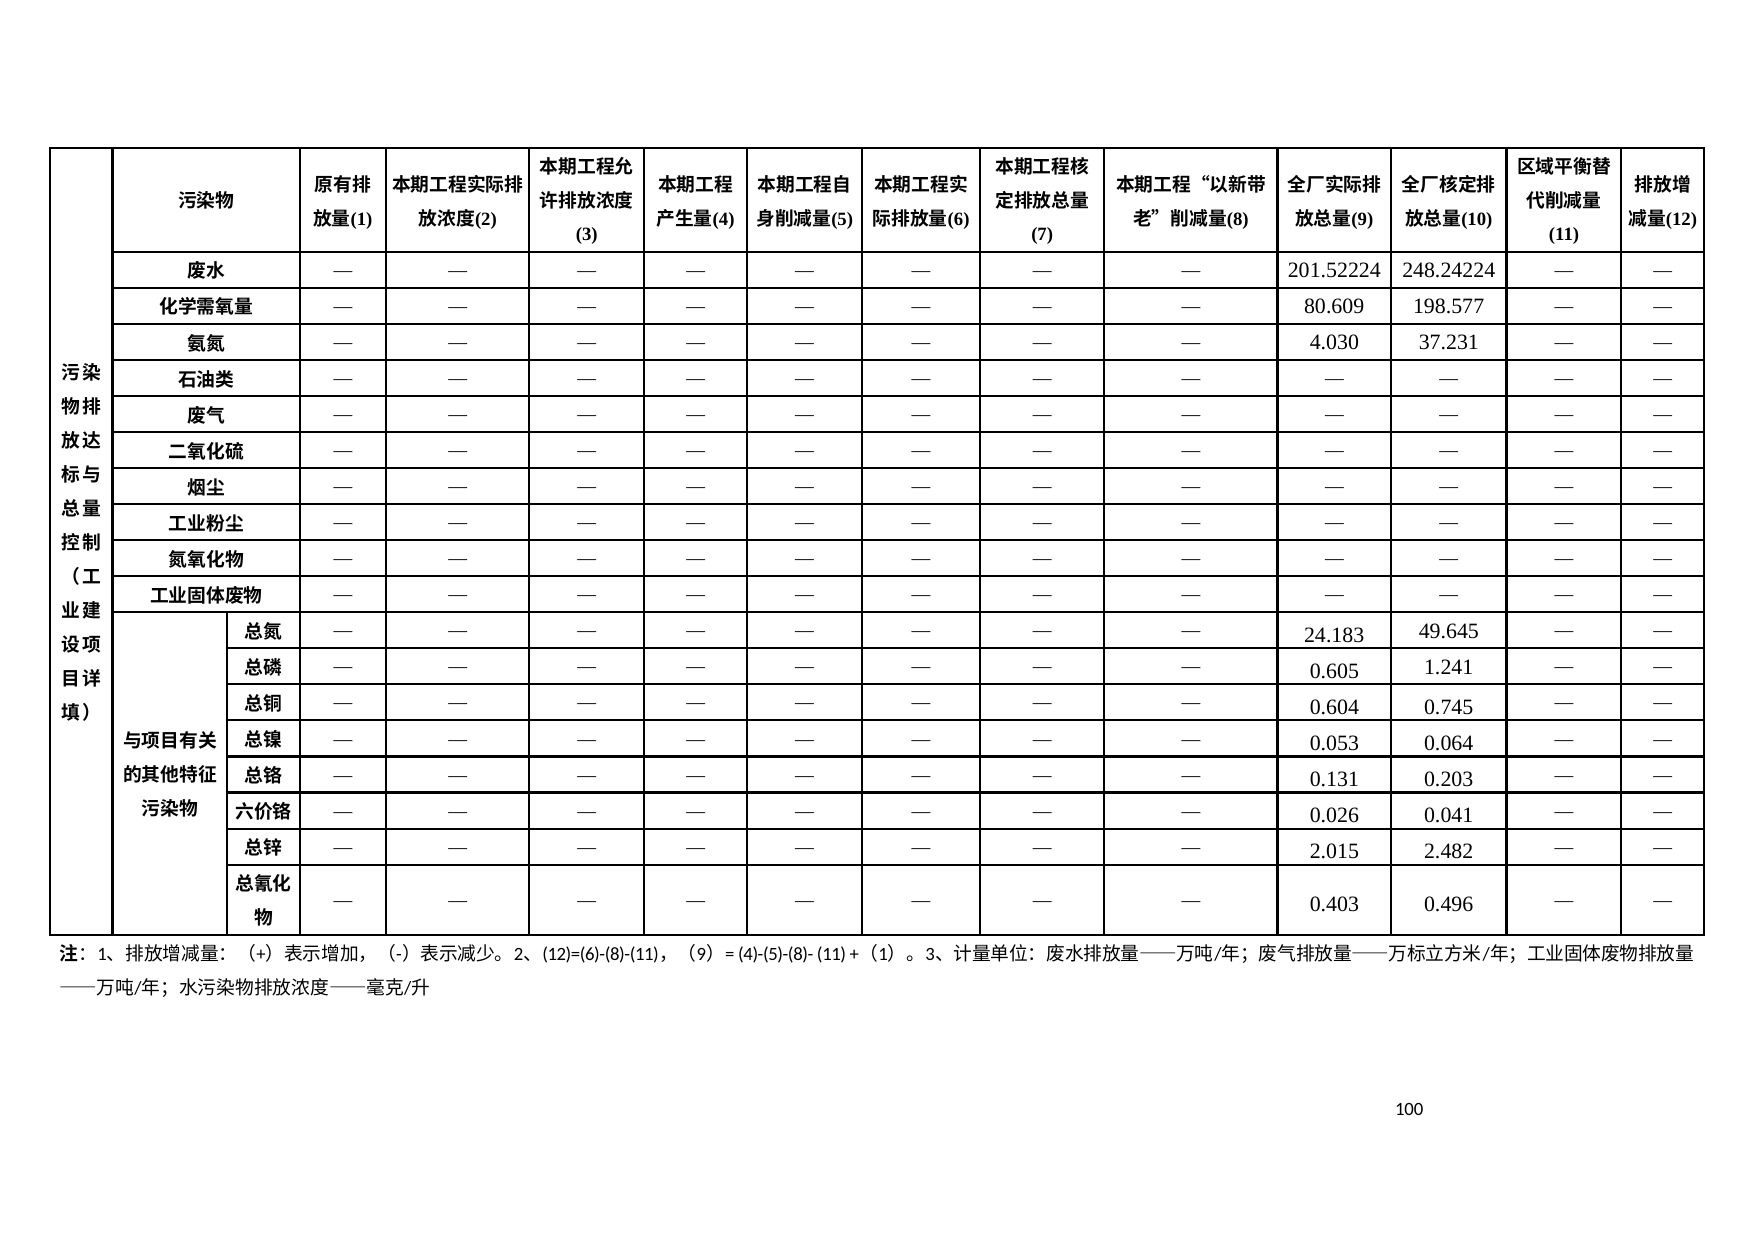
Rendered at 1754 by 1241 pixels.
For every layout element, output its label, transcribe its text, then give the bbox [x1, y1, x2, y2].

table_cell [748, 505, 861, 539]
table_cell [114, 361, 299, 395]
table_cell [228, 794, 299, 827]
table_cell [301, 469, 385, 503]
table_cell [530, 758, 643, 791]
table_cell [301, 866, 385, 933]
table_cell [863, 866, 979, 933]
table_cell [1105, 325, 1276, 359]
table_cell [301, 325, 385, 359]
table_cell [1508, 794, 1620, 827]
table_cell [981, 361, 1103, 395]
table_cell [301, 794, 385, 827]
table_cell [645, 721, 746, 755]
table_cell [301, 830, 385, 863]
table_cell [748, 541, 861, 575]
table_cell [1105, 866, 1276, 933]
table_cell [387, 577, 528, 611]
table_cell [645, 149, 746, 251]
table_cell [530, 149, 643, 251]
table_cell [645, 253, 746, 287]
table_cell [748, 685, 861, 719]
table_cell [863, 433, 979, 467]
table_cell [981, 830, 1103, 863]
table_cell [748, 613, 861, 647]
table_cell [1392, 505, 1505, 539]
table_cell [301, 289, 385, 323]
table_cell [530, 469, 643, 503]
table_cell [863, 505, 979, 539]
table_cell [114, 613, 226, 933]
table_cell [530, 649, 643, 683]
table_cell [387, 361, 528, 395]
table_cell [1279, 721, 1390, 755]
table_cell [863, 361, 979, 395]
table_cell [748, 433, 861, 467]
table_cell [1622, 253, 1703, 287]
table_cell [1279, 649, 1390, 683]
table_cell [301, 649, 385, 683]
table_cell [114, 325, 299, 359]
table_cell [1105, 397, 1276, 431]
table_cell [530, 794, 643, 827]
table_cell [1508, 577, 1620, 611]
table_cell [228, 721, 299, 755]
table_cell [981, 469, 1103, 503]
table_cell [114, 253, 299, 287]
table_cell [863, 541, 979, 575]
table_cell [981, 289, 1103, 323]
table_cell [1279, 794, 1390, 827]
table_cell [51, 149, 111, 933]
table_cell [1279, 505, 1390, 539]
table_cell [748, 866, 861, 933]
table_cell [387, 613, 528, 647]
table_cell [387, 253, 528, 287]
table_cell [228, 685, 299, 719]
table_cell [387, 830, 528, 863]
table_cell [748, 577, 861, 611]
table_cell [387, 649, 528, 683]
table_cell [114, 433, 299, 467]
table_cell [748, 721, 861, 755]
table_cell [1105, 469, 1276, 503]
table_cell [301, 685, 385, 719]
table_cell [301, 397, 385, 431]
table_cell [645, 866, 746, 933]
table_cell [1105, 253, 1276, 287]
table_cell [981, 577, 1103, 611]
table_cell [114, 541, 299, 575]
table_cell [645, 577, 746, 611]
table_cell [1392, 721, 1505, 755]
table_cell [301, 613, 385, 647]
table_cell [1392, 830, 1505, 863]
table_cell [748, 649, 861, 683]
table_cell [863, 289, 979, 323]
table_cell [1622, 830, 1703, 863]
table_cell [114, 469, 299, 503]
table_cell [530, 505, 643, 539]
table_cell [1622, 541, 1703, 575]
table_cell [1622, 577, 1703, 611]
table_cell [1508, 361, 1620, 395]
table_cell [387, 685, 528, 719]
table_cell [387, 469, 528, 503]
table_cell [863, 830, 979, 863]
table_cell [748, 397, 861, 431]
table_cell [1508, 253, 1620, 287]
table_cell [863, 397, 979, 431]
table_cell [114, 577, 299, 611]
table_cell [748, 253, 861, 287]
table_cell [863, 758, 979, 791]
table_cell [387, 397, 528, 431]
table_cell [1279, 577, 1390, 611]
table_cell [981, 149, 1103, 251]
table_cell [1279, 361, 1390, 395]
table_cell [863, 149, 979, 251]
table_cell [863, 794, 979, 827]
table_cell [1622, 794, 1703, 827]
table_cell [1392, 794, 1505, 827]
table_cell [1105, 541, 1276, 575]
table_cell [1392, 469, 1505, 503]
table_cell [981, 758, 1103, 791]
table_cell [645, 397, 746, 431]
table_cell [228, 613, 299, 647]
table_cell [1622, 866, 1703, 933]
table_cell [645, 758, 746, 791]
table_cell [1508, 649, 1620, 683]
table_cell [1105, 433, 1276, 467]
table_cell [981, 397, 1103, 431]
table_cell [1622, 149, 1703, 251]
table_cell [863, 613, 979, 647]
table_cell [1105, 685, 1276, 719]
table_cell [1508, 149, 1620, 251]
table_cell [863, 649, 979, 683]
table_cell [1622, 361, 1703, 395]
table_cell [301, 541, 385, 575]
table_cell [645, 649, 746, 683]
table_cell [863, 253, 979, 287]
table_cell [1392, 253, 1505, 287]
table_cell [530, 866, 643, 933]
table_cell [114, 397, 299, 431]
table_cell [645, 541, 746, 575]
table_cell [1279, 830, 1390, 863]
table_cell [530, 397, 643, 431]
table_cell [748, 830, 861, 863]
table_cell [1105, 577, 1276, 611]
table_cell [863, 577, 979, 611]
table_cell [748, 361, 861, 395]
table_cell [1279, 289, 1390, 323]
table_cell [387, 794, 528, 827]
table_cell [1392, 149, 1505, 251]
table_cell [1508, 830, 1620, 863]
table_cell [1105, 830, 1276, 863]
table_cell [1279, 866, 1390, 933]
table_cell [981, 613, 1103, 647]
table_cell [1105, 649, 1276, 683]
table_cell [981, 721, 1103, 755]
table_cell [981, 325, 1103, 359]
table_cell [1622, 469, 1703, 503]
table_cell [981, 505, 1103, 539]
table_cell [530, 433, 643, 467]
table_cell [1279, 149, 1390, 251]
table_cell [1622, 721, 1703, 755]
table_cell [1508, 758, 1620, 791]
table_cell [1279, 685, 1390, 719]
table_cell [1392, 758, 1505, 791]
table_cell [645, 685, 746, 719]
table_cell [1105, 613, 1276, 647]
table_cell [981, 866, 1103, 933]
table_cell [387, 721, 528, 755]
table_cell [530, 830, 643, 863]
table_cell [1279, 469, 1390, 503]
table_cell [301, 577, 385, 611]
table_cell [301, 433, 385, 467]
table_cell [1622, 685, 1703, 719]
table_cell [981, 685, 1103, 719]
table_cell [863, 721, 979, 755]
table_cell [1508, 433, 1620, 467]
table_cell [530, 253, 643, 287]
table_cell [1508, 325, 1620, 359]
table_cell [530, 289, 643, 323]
text 注：1、排放增减量：（+）表示增加，（-）表示减少。2、(12)=(6)-(8)-(11)，（9）= (4)-(5)-(8)- (11) +（1）。3、计量单位：废水排放量——万吨/年；废气排放量——万标立方米/年；工业固体废物排放量——万吨/年；水污染物排放浓度——毫克/升 [59, 936, 1695, 1003]
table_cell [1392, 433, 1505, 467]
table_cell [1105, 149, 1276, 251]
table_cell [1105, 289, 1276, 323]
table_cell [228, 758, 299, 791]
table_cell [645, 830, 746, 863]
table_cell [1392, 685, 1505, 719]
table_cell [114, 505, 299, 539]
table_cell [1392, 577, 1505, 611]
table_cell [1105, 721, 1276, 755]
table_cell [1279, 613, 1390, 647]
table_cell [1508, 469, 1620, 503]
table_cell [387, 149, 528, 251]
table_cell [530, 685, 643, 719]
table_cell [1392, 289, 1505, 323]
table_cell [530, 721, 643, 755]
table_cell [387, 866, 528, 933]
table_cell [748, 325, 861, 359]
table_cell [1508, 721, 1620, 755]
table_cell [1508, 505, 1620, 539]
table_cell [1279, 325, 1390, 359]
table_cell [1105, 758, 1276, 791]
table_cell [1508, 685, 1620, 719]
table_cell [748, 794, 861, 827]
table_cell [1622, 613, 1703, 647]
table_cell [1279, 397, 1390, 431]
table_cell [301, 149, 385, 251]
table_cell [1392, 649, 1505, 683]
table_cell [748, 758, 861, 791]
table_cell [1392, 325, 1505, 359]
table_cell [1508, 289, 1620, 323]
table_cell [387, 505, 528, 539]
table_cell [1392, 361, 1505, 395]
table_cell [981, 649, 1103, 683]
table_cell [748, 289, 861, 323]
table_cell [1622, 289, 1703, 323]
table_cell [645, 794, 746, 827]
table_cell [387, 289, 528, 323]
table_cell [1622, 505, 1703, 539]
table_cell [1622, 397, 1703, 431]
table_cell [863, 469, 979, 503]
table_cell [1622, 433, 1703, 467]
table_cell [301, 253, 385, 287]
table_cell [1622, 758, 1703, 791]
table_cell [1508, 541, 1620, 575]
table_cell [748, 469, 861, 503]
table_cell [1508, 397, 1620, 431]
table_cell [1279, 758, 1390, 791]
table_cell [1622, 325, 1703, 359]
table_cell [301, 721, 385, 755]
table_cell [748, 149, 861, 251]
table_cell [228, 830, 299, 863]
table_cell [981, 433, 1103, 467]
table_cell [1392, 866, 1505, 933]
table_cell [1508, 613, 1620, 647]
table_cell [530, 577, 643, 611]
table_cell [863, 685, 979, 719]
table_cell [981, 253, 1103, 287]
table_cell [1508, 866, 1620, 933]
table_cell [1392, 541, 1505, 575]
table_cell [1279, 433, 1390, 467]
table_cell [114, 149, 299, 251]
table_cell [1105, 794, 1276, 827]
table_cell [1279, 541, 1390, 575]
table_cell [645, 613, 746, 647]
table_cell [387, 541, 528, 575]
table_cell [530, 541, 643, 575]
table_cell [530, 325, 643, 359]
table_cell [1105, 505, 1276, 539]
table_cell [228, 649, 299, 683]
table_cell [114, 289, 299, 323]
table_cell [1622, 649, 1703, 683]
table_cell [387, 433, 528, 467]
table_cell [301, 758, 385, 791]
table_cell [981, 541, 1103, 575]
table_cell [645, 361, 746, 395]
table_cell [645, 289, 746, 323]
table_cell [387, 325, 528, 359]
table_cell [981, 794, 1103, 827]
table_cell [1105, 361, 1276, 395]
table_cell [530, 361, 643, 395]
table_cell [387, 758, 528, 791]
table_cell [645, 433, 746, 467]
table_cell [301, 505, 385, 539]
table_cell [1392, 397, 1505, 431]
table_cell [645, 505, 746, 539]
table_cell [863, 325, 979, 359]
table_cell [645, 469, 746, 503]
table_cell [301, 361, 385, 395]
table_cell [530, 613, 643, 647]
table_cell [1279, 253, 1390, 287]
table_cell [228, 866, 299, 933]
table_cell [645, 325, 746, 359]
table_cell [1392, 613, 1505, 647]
